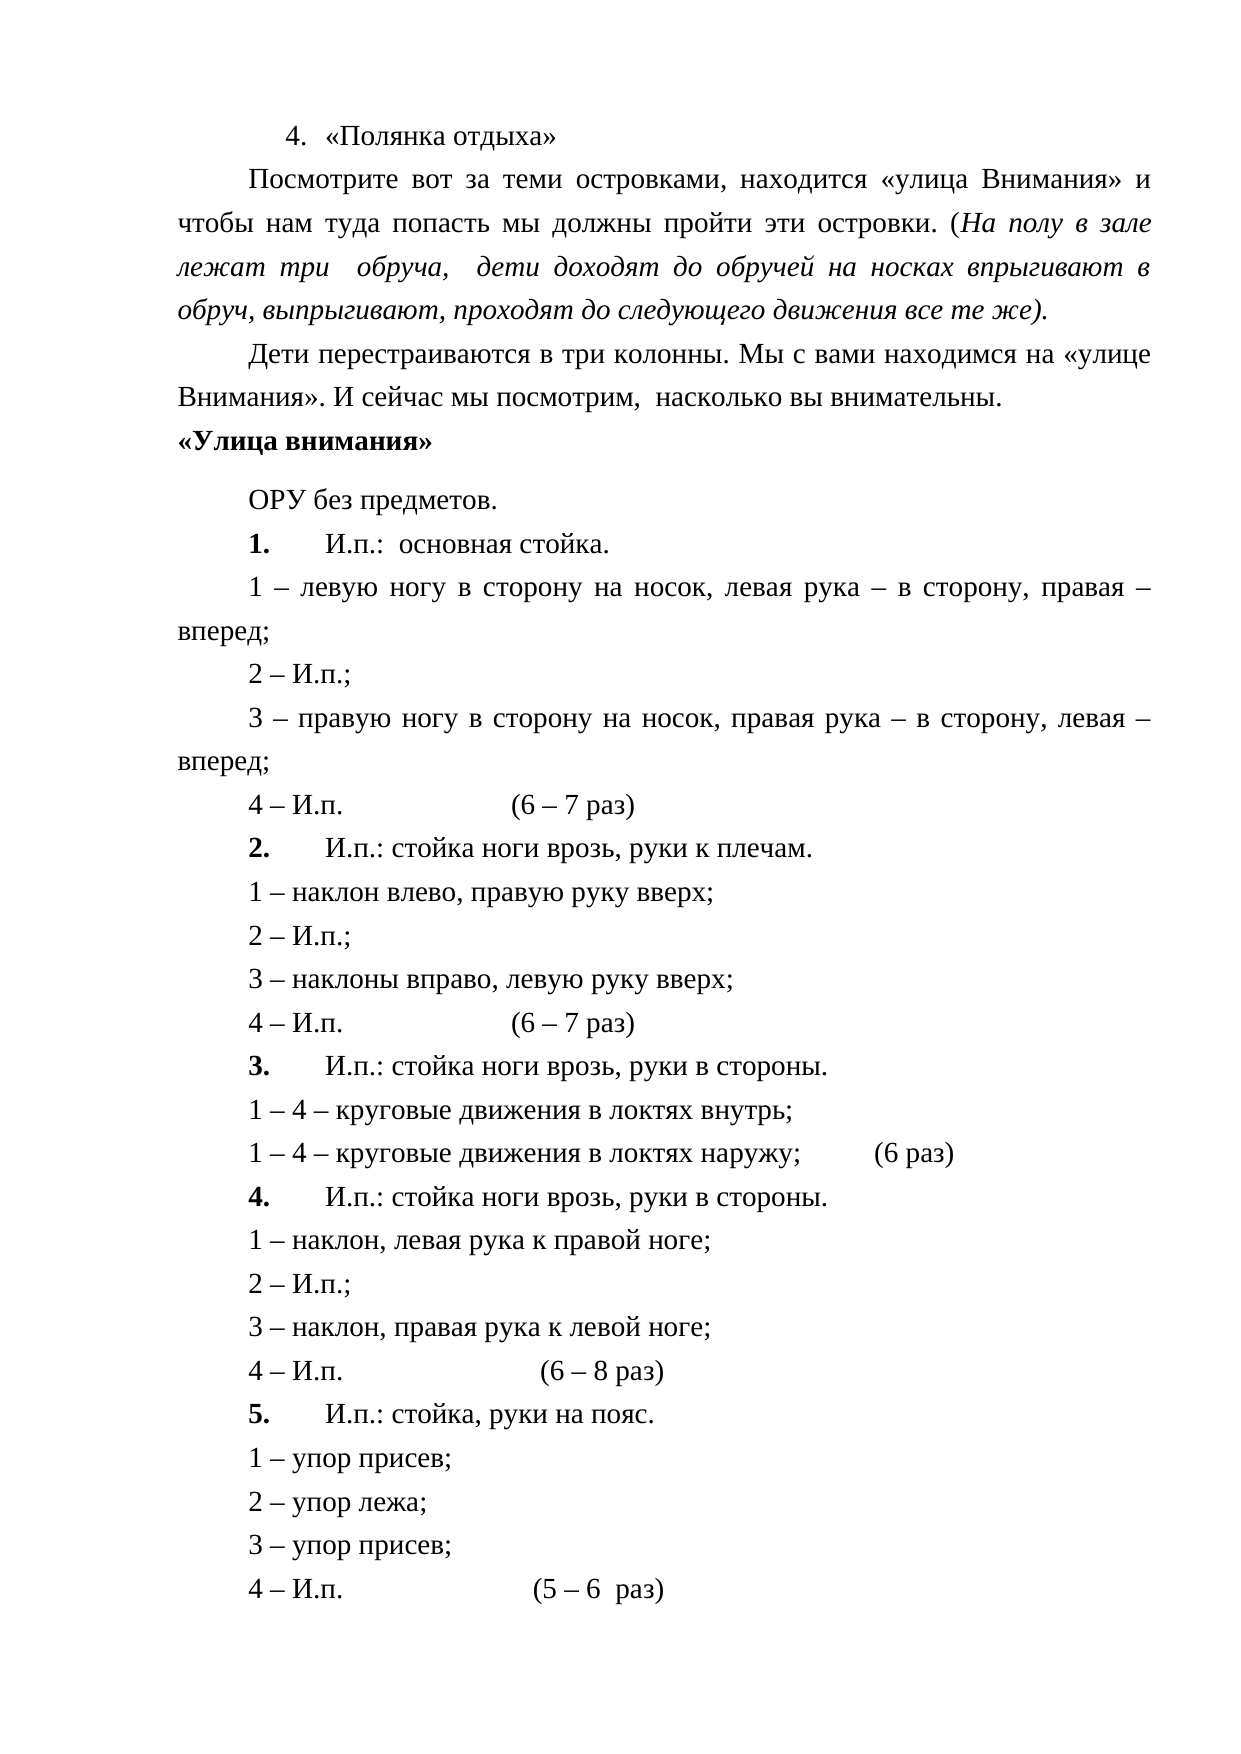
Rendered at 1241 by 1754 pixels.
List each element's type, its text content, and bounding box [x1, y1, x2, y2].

list И.п.: стойка ноги врозь, руки в стороны. [177, 1179, 1152, 1212]
text 4 – И.п. (6 – 7 раз) [177, 1005, 1152, 1038]
text 1 – левую ногу в сторону на носок, левая рука – в сторону, правая – вперед; [177, 569, 1152, 646]
list И.п.: стойка ноги врозь, руки в стороны. [177, 1048, 1152, 1082]
text 2 – И.п.; [177, 656, 1152, 690]
text 2 – И.п.; [177, 1266, 1152, 1299]
text «Улица внимания» [177, 423, 1152, 456]
list И.п.: стойка, руки на пояс. [177, 1397, 1152, 1430]
text 4 – И.п. (6 – 7 раз) [177, 787, 1152, 821]
text 1 – 4 – круговые движения в локтях наружу; (6 раз) [177, 1135, 1152, 1169]
text Посмотрите вот за теми островками, находится «улица Внимания» и чтобы нам туда попасть мы должны пройти эти островки. (На полу в зале лежат три обруча, дети доходят до обручей на носках впрыгивают в обруч, выпрыгивают, проходят до следующего движения все те же). [177, 162, 1152, 326]
list «Полянка отдыха» [214, 118, 1152, 152]
text 4 – И.п. (5 – 6 раз) [177, 1571, 1152, 1604]
text 1 – упор присев; [177, 1440, 1152, 1474]
list И.п.: стойка ноги врозь, руки к плечам. [177, 831, 1152, 864]
text 1 – 4 – круговые движения в локтях внутрь; [177, 1092, 1152, 1125]
text ОРУ без предметов. [177, 482, 1152, 516]
text 4 – И.п. (6 – 8 раз) [177, 1353, 1152, 1387]
text 1 – наклон, левая рука к правой ноге; [177, 1222, 1152, 1256]
text 3 – упор присев; [177, 1527, 1152, 1561]
text 3 – наклон, правая рука к левой ноге; [177, 1309, 1152, 1343]
text 2 – И.п.; [177, 918, 1152, 951]
list И.п.: основная стойка. [177, 526, 1152, 559]
text 3 – наклоны вправо, левую руку вверх; [177, 961, 1152, 995]
text Дети перестраиваются в три колонны. Мы с вами находимся на «улице Внимания». И сейчас мы посмотрим, насколько вы внимательны. [177, 336, 1152, 413]
text 1 – наклон влево, правую руку вверх; [177, 874, 1152, 908]
text 3 – правую ногу в сторону на носок, правая рука – в сторону, левая – вперед; [177, 700, 1152, 777]
text 2 – упор лежа; [177, 1484, 1152, 1517]
